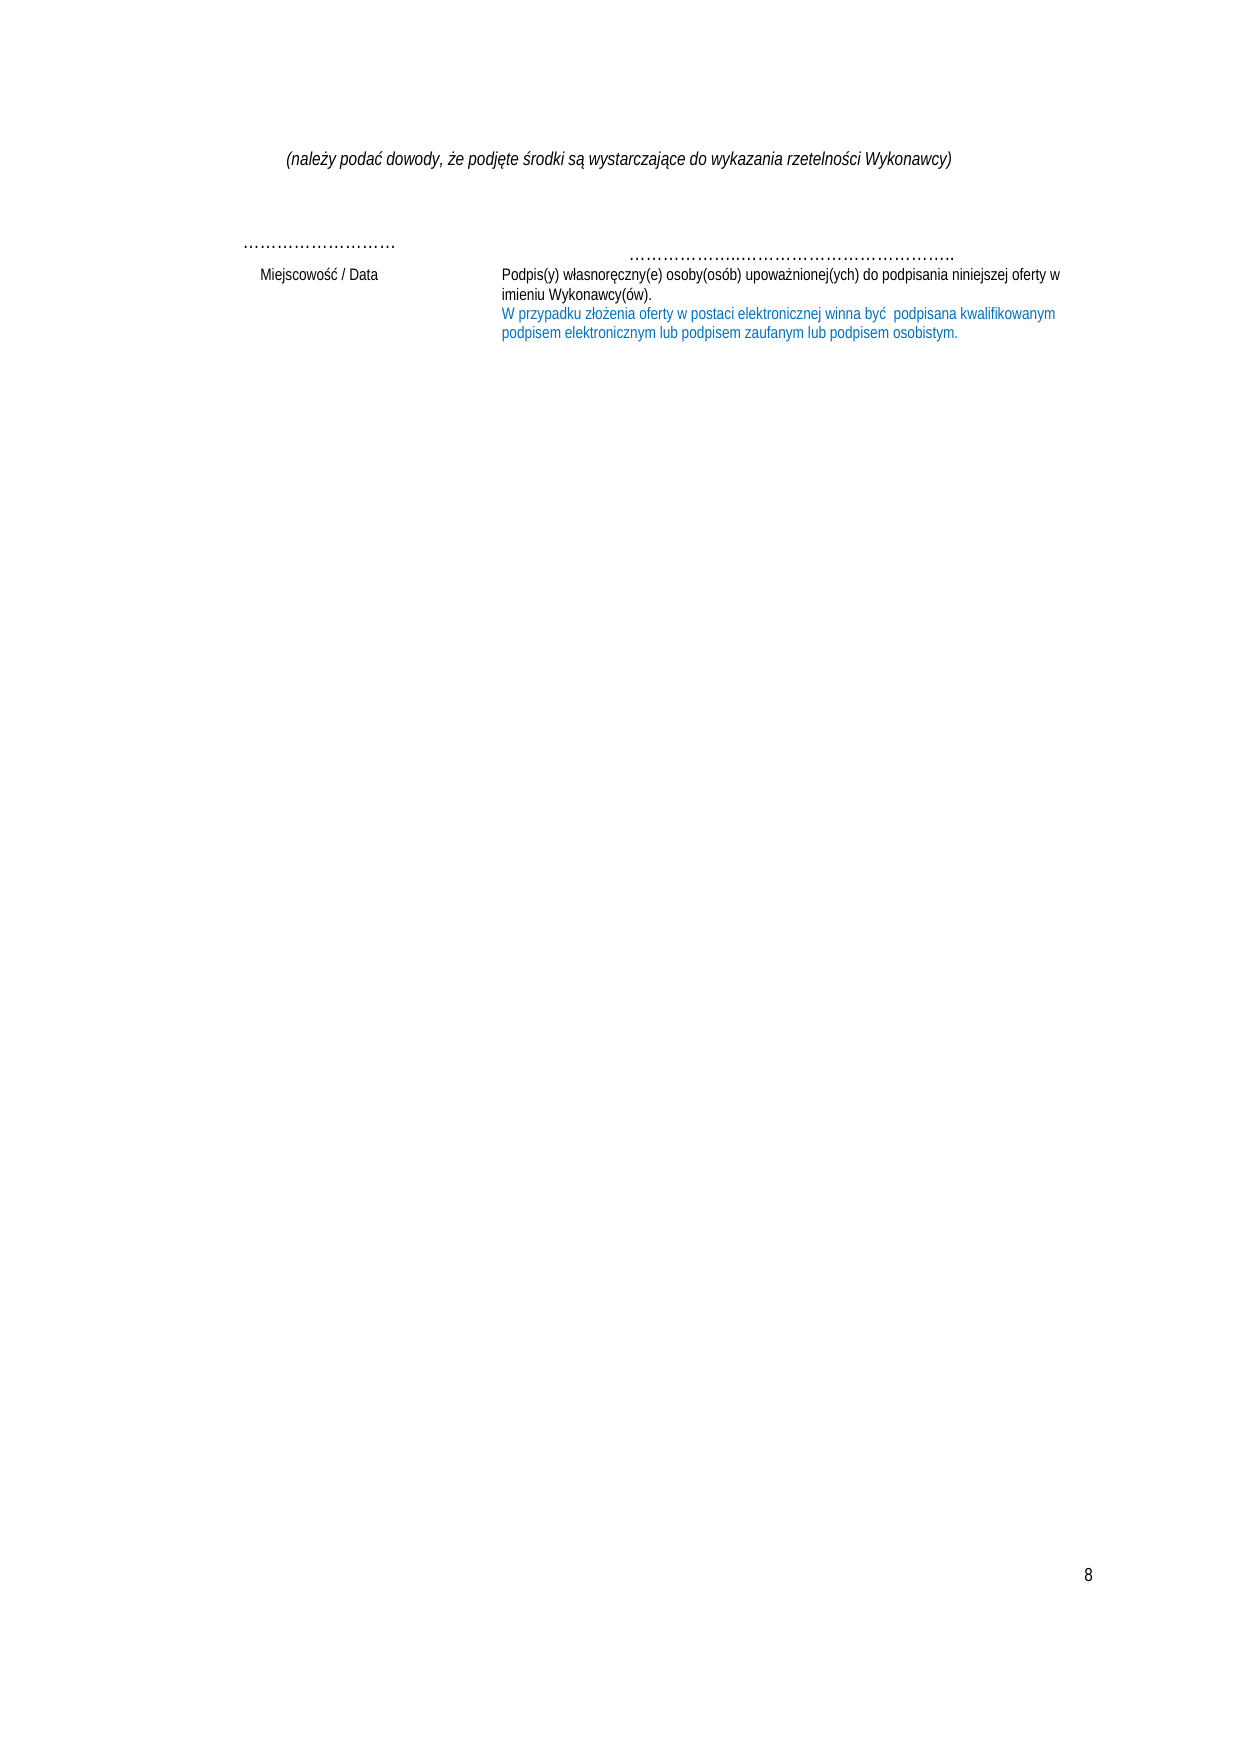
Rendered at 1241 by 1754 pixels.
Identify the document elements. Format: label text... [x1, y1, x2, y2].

table_cell Miejscowość / Data [148, 265, 490, 342]
text (należy podać dowody, że podjęte środki są wystarczające do wykazania rzetelności Wykonawcy) [148, 148, 1093, 169]
table_cell Podpis(y) własnoręczny(e) osoby(osób) upoważnionej(ych) do podpisania niniejszej oferty w imieniu Wykonawcy(ów). W przypadku złożenia oferty w postaci elektronicznej winna być podpisana kwalifikowanym podpisem elektronicznym lub podpisem zaufanym lub podpisem osobistym. [490, 265, 1093, 342]
table_header ………………..……………………………….. [490, 217, 1093, 265]
table_header ……………………… [148, 217, 490, 265]
